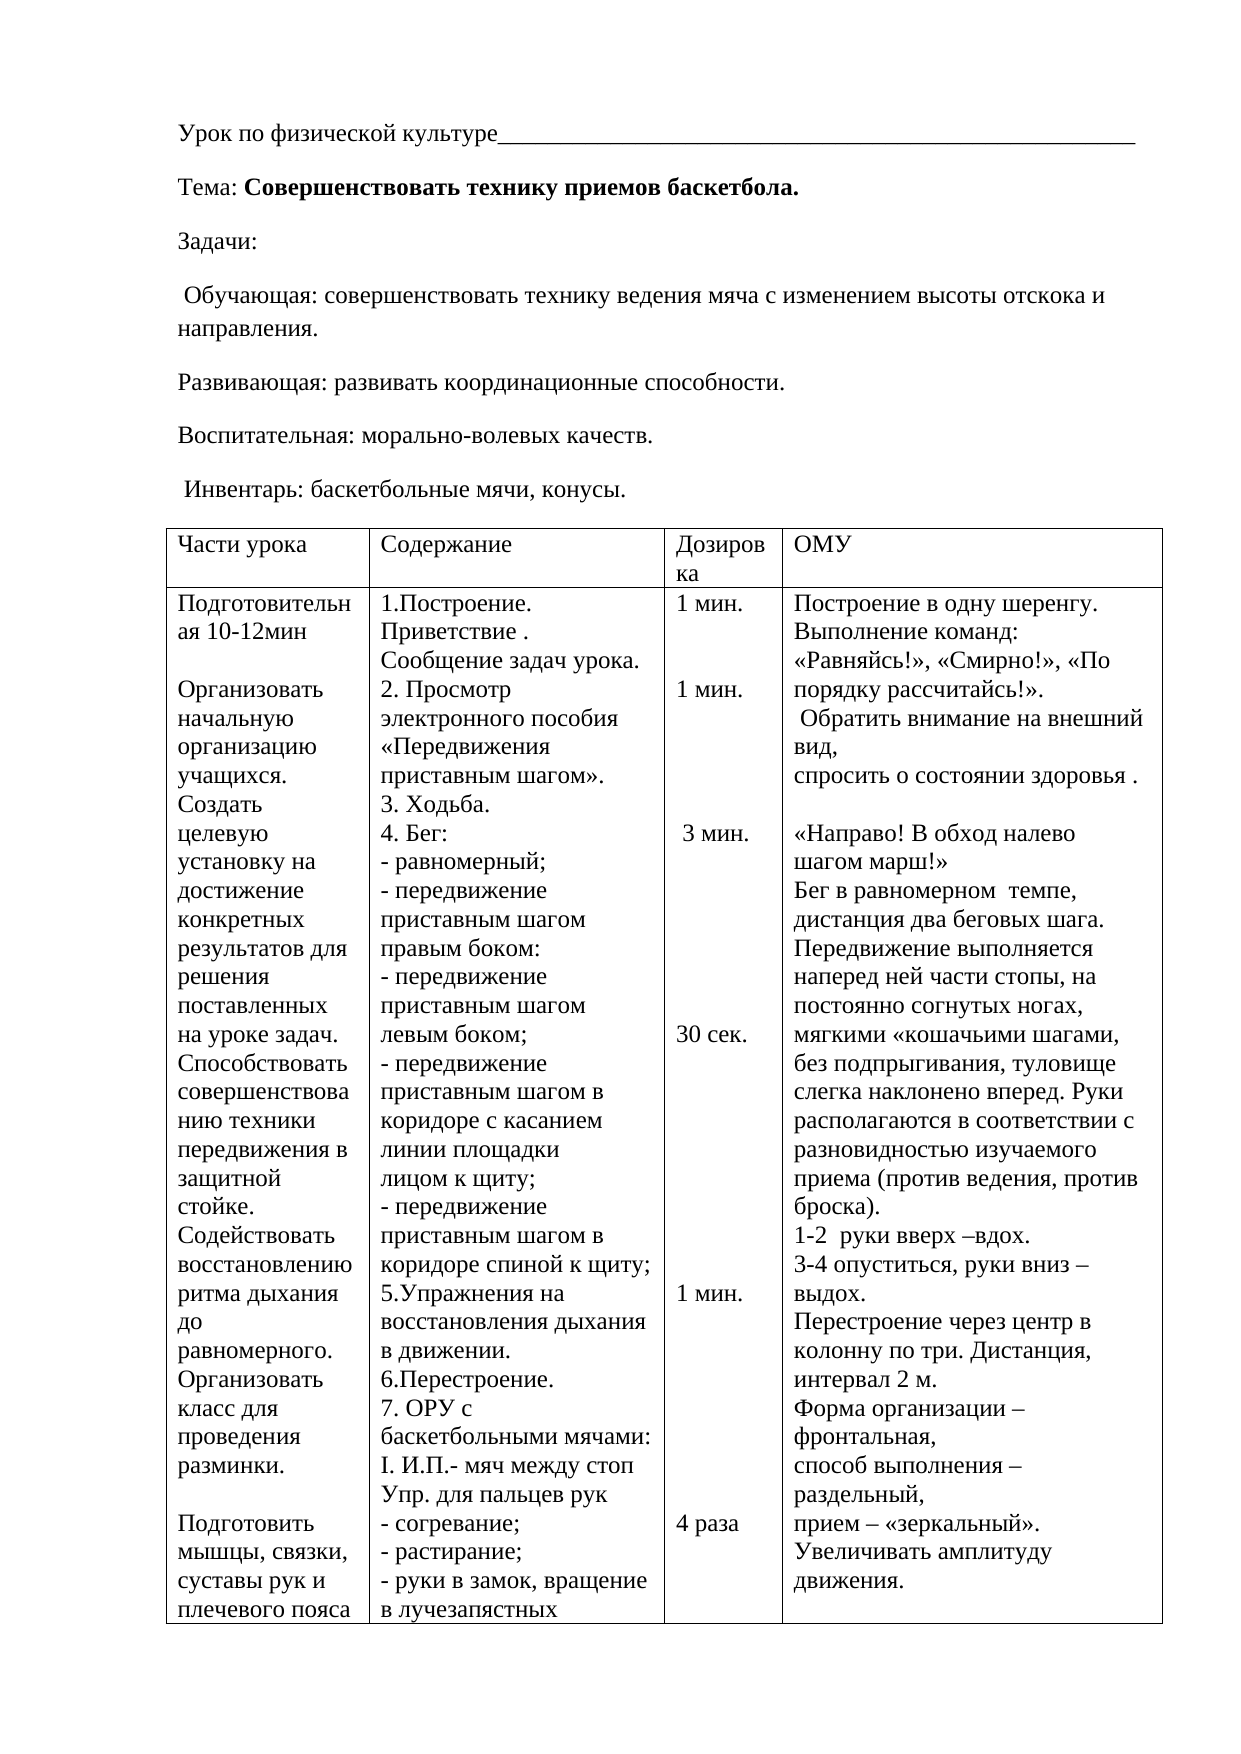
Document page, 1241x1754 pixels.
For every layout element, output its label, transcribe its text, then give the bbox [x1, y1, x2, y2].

text Урок по физической культуре___________________________________________________ [177, 118, 1152, 147]
text Обучающая: совершенствовать технику ведения мяча с изменением высоты отскока и направления. [177, 280, 1152, 341]
table_header Содержание [370, 529, 664, 587]
text Воспитательная: морально-волевых качеств. [177, 420, 1152, 449]
table_header ОМУ [783, 529, 1162, 587]
table_header Части урока [167, 529, 369, 587]
table_header Дозировка [665, 529, 782, 587]
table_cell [370, 588, 664, 1623]
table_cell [167, 588, 369, 1623]
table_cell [783, 588, 1162, 1623]
text Задачи: [177, 226, 1152, 254]
text Развивающая: развивать координационные способности. [177, 367, 1152, 395]
text Инвентарь: баскетбольные мячи, конусы. [177, 474, 1152, 503]
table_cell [665, 588, 782, 1623]
text Тема: Совершенствовать технику приемов баскетбола. [177, 172, 1152, 201]
